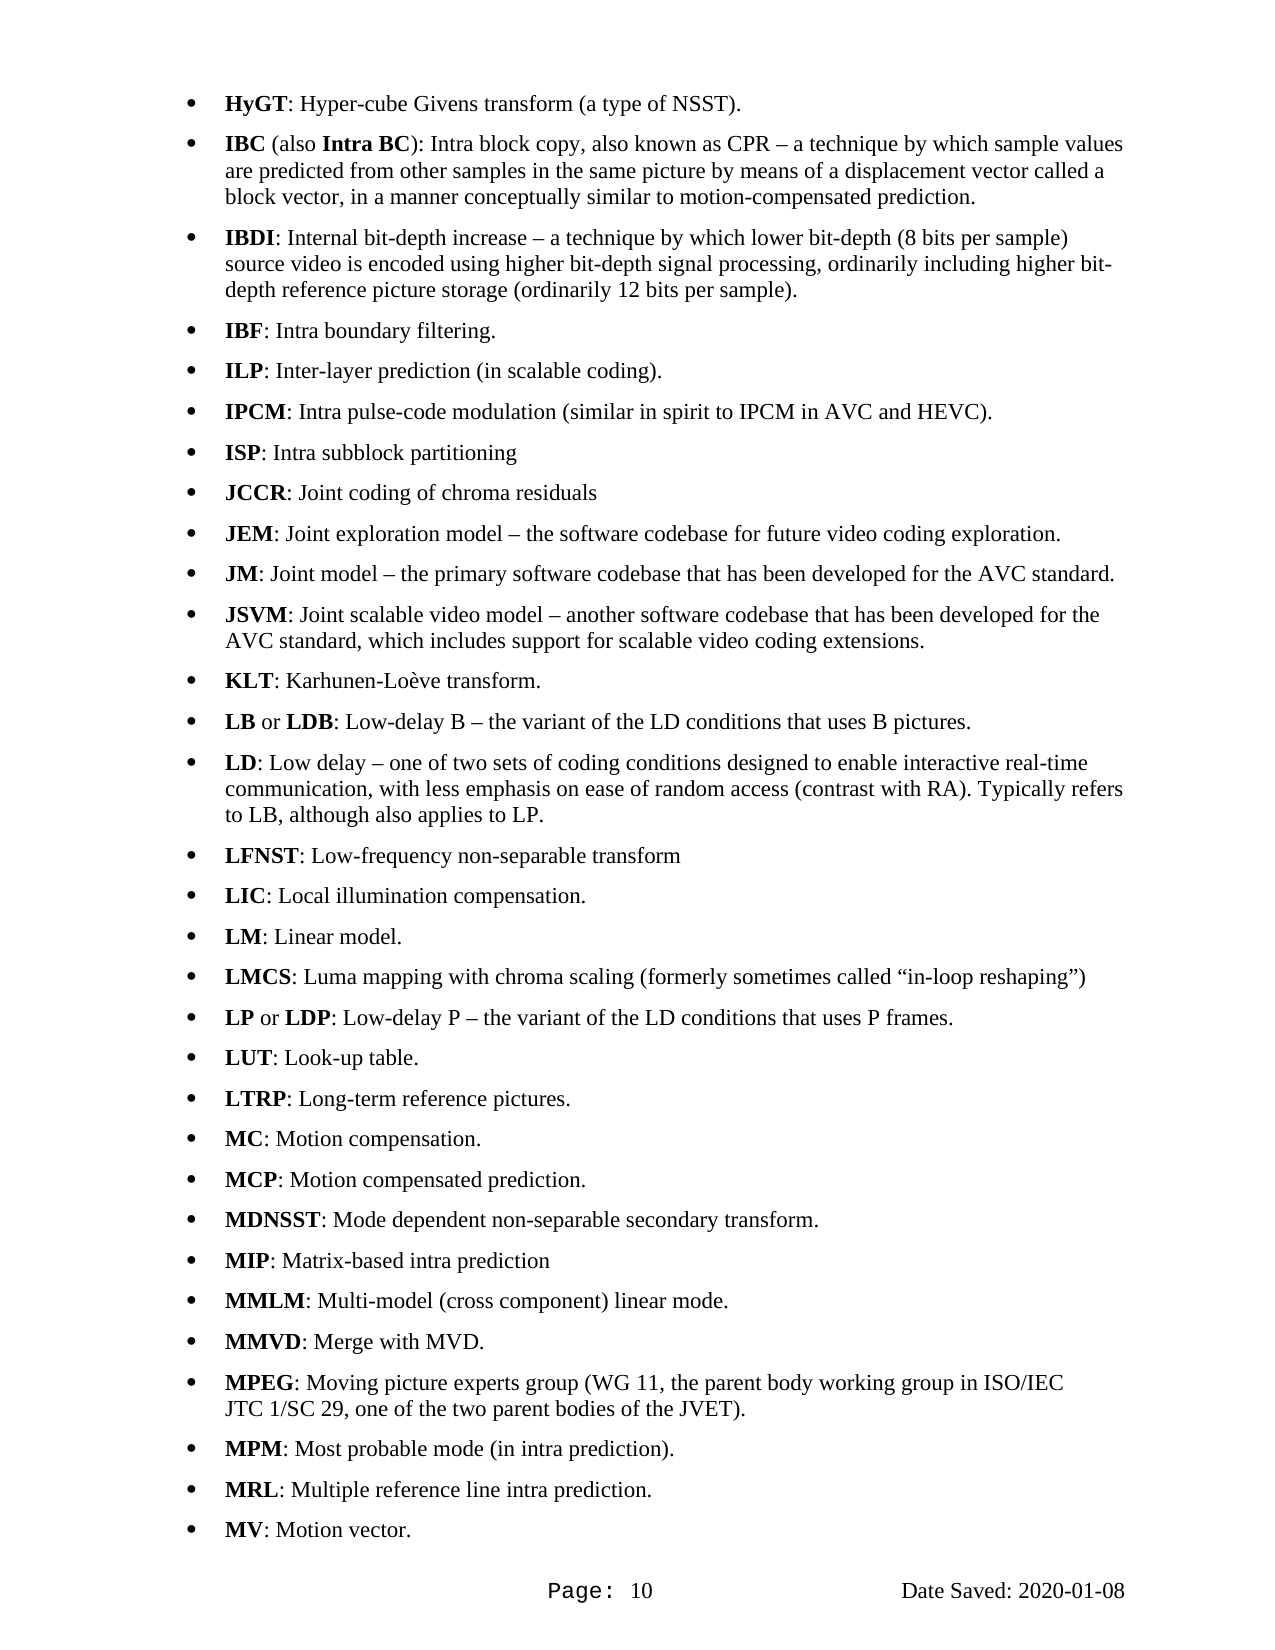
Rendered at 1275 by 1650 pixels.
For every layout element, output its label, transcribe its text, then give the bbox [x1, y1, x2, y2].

list LFNST: Low-frequency non-separable transform [187, 842, 1125, 868]
list IBDI: Internal bit-depth increase – a technique by which lower bit-depth (8 bits per sample) source video is encoded using higher bit-depth signal processing, ordinarily including higher bit-depth reference picture storage (ordinarily 12 bits per sample). [187, 224, 1125, 303]
list MC: Motion compensation. [187, 1125, 1125, 1152]
list ISP: Intra subblock partitioning [187, 438, 1125, 465]
list IPCM: Intra pulse-code modulation (similar in spirit to IPCM in AVC and HEVC). [187, 398, 1125, 424]
list KLT: Karhunen-Loève transform. [187, 667, 1125, 694]
list HyGT: Hyper-cube Givens transform (a type of NSST). [187, 90, 1125, 116]
list MV: Motion vector. [187, 1516, 1125, 1543]
list LB or LDB: Low-delay B – the variant of the LD conditions that uses B pictures. [187, 708, 1125, 734]
list JCCR: Joint coding of chroma residuals [187, 479, 1125, 505]
list IBF: Intra boundary filtering. [187, 317, 1125, 343]
list JEM: Joint exploration model – the software codebase for future video coding exploration. [187, 519, 1125, 546]
list LTRP: Long-term reference pictures. [187, 1085, 1125, 1111]
list LP or LDP: Low-delay P – the variant of the LD conditions that uses P frames. [187, 1004, 1125, 1030]
list MCP: Motion compensated prediction. [187, 1166, 1125, 1192]
list MPEG: Moving picture experts group (WG 11, the parent body working group in ISO/IEC JTC 1/‌SC 29, one of the two parent bodies of the JVET). [187, 1368, 1125, 1421]
list MPM: Most probable mode (in intra prediction). [187, 1435, 1125, 1462]
list JSVM: Joint scalable video model – another software codebase that has been developed for the AVC standard, which includes support for scalable video coding extensions. [187, 601, 1125, 653]
list ILP: Inter-layer prediction (in scalable coding). [187, 357, 1125, 384]
list MMVD: Merge with MVD. [187, 1328, 1125, 1354]
list MIP: Matrix-based intra prediction [187, 1247, 1125, 1273]
list LD: Low delay – one of two sets of coding conditions designed to enable interactive real-time communication, with less emphasis on ease of random access (contrast with RA). Typically refers to LB, although also applies to LP. [187, 748, 1125, 828]
list MRL: Multiple reference line intra prediction. [187, 1476, 1125, 1502]
list MMLM: Multi-model (cross component) linear mode. [187, 1287, 1125, 1314]
list JM: Joint model – the primary software codebase that has been developed for the AVC standard. [187, 560, 1125, 586]
list IBC (also Intra BC): Intra block copy, also known as CPR – a technique by which sample values are predicted from other samples in the same picture by means of a displacement vector called a block vector, in a manner conceptually similar to motion-compensated prediction. [187, 131, 1125, 209]
list LMCS: Luma mapping with chroma scaling (formerly sometimes called “in-loop reshaping”) [187, 963, 1125, 990]
list MDNSST: Mode dependent non-separable secondary transform. [187, 1206, 1125, 1233]
list LIC: Local illumination compensation. [187, 882, 1125, 909]
list LUT: Look-up table. [187, 1044, 1125, 1071]
list LM: Linear model. [187, 923, 1125, 949]
